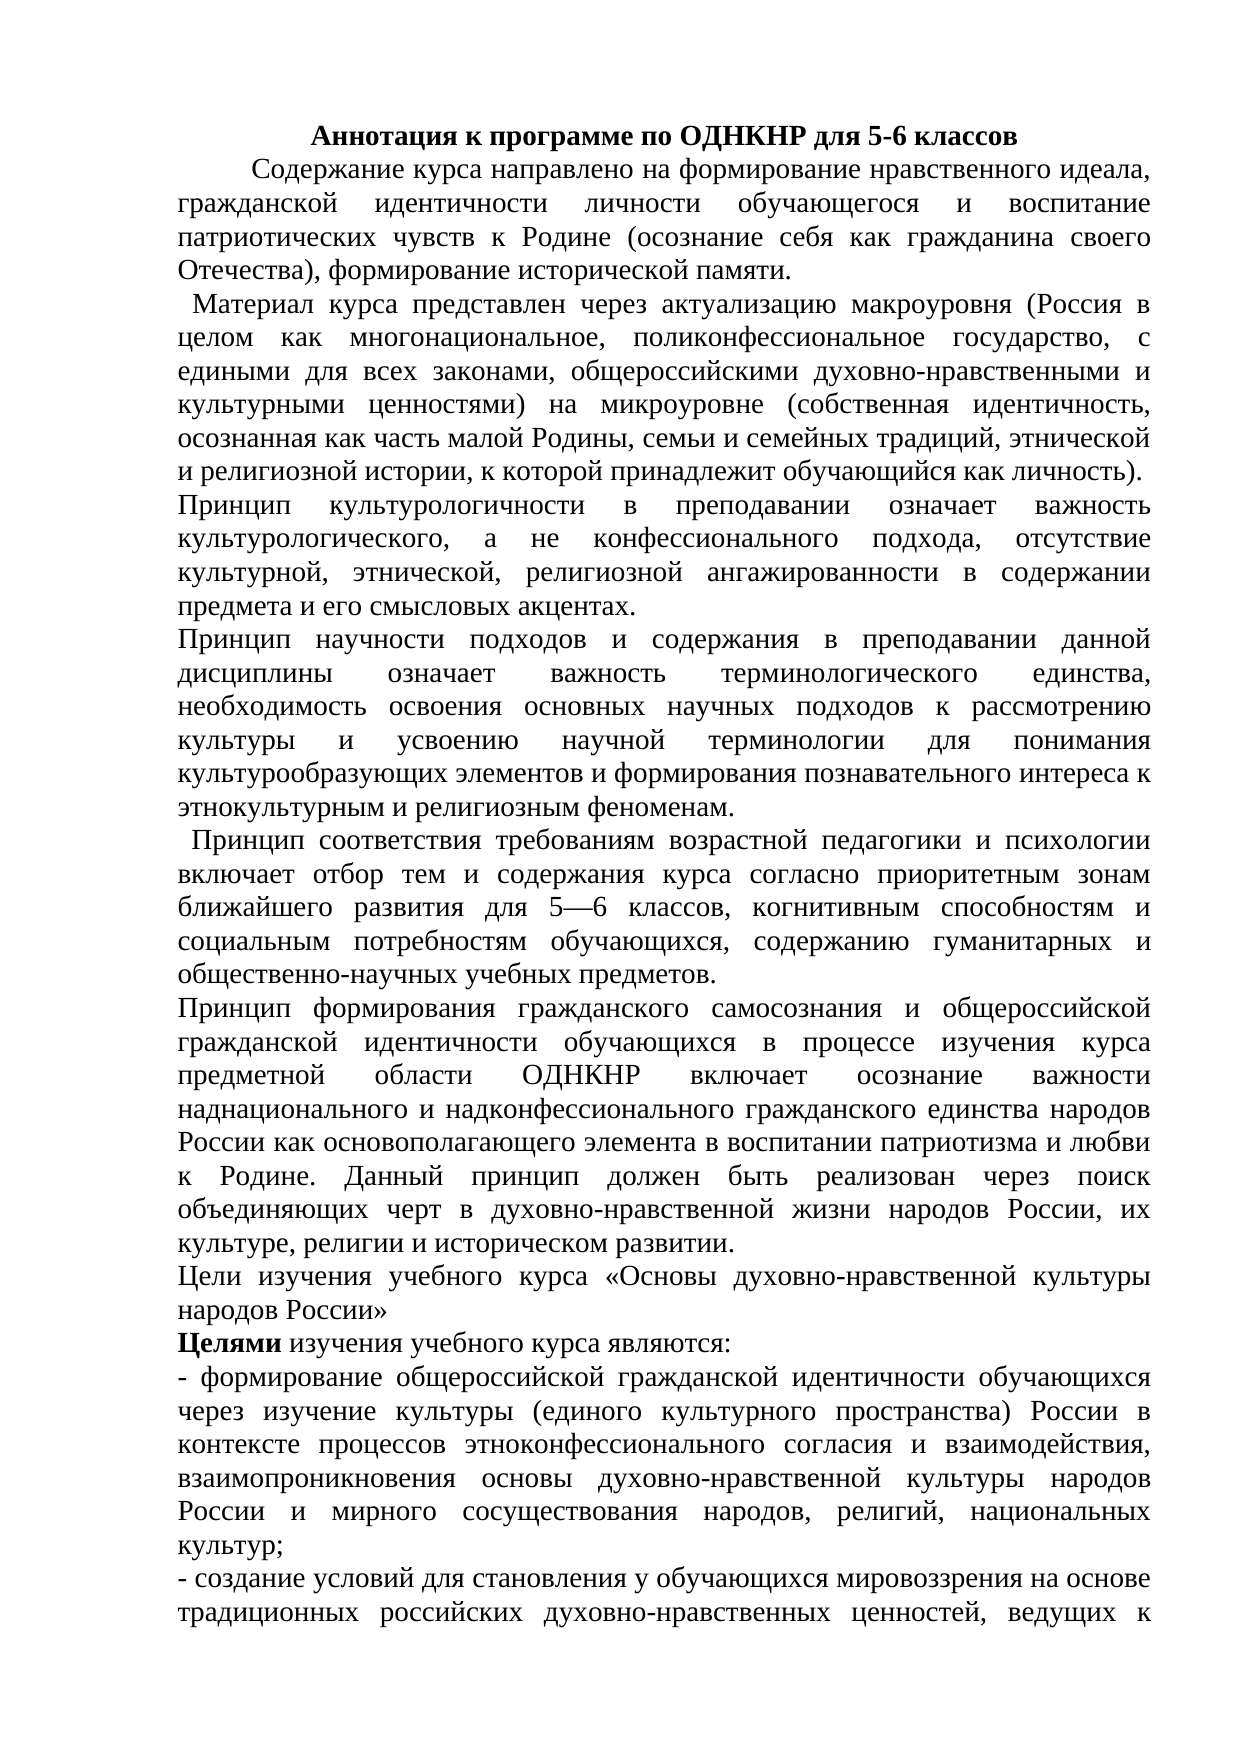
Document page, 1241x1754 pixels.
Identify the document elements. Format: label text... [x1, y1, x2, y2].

text Материал курса представлен через актуализацию макроуровня (Россия в целом как многонациональное, поликонфессиональное государство, с едиными для всех законами, общероссийскими духовно-нравственными и культурными ценностями) на микроуровне (собственная идентичность, осознанная как часть малой Родины, семьи и семейных традиций, этнической и религиозной истории, к которой принадлежит обучающийся как личность). [177, 286, 1152, 487]
text Принцип научности подходов и содержания в преподавании данной дисциплины означает важность терминологического единства, необходимость освоения основных научных подходов к рассмотрению культуры и усвоению научной терминологии для понимания культурообразующих элементов и формирования познавательного интереса к этнокультурным и религиозным феноменам. [177, 621, 1152, 822]
text Содержание курса направлено на формирование нравственного идеала, гражданской идентичности личности обучающегося и воспитание патриотических чувств к Родине (осознание себя как гражданина своего Отечества), формирование исторической памяти. [177, 152, 1152, 286]
text - формирование общероссийской гражданской идентичности обучающихся через изучение культуры (единого культурного пространства) России в контексте процессов этноконфессионального согласия и взаимодействия, взаимопроникновения основы духовно-нравственной культуры народов России и мирного сосуществования народов, религий, национальных культур; [177, 1359, 1152, 1560]
text Принцип культурологичности в преподавании означает важность культурологического, а не конфессионального подхода, отсутствие культурной, этнической, религиозной ангажированности в содержании предмета и его смысловых акцентах. [177, 487, 1152, 621]
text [177, 1560, 1152, 1627]
text Принцип формирования гражданского самосознания и общероссийской гражданской идентичности обучающихся в процессе изучения курса предметной области ОДНКНР включает осознание важности наднационального и надконфессионального гражданского единства народов России как основополагающего элемента в воспитании патриотизма и любви к Родине. Данный принцип должен быть реализован через поиск объединяющих черт в духовно-нравственной жизни народов России, их культуре, религии и историческом развитии. [177, 990, 1152, 1258]
text Аннотация к программе по ОДНКНР для 5-6 классов [177, 118, 1152, 152]
text Цели изучения учебного курса «Основы духовно-нравственной культуры народов России» [177, 1258, 1152, 1326]
text Целями изучения учебного курса являются: [177, 1326, 1152, 1359]
text Принцип соответствия требованиям возрастной педагогики и психологии включает отбор тем и содержания курса согласно приоритетным зонам ближайшего развития для 5—6 классов, когнитивным способностям и социальным потребностям обучающихся, содержанию гуманитарных и общественно-научных учебных предметов. [177, 822, 1152, 990]
